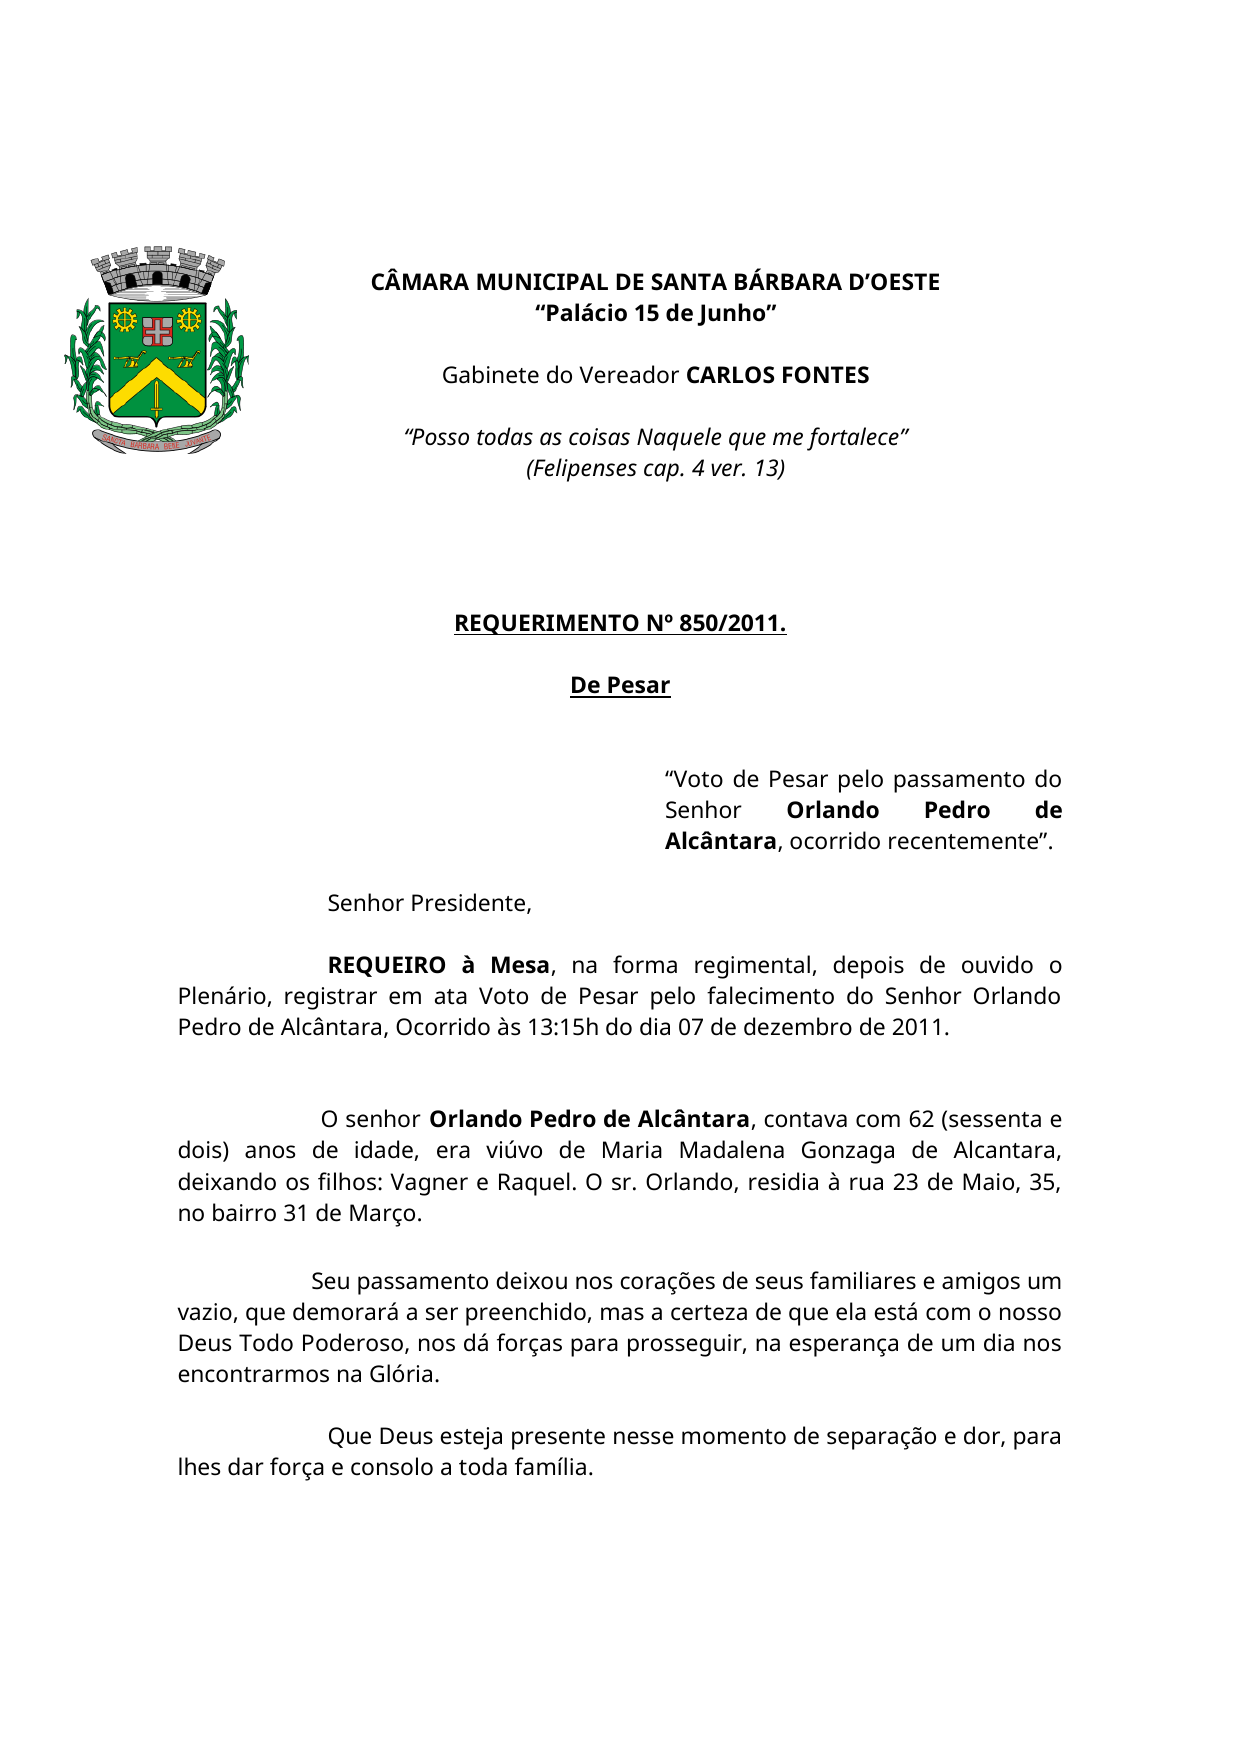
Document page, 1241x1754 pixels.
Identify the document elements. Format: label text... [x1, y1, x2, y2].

text (Felipenses cap. 4 ver. 13) [177, 452, 1063, 483]
text Seu passamento deixou nos corações de seus familiares e amigos um vazio, que demorará a ser preenchido, mas a certeza de que ela está com o nosso Deus Todo Poderoso, nos dá forças para prosseguir, na esperança de um dia nos encontrarmos na Glória. [177, 1265, 1063, 1389]
picture [64, 246, 249, 454]
text “Voto de Pesar pelo passamento do Senhor Orlando Pedro de Alcântara, ocorrido recentemente”. [665, 762, 1063, 856]
text CÂMARA MUNICIPAL DE SANTA BÁRBARA D’OESTE [249, 266, 1063, 297]
text Senhor Presidente, [177, 887, 1063, 918]
title REQUERIMENTO Nº 850/2011. [177, 607, 1063, 638]
text REQUEIRO à Mesa, na forma regimental, depois de ouvido o Plenário, registrar de Pesar pelo falecimento do Senhor Orlando Pedro de Alcântara, Ocorrido às 13:15h do dia 07 de dezembro de 2011. [177, 949, 1063, 1042]
text “Posso todas as coisas Naquele que me fortalece” [249, 421, 1063, 452]
text Gabinete do Vereador CARLOS FONTES [249, 359, 1063, 390]
text “Palácio 15 de Junho” [249, 297, 1063, 328]
text O senhor Orlando Pedro de Alcântara, contava com 62 (sessenta e dois) anos de idade, era viúvo de Maria Madalena Gonzaga de Alcantara, deixando os filhos: Vagner e Raquel. O sr. Orlando, residia à rua 23 de Maio, 35, no bairro 31 de Março. [177, 1103, 1063, 1228]
text Que Deus esteja presente nesse momento de separação e dor, para lhes dar força e consolo a toda família. [177, 1420, 1063, 1482]
subtitle De Pesar [177, 669, 1063, 700]
